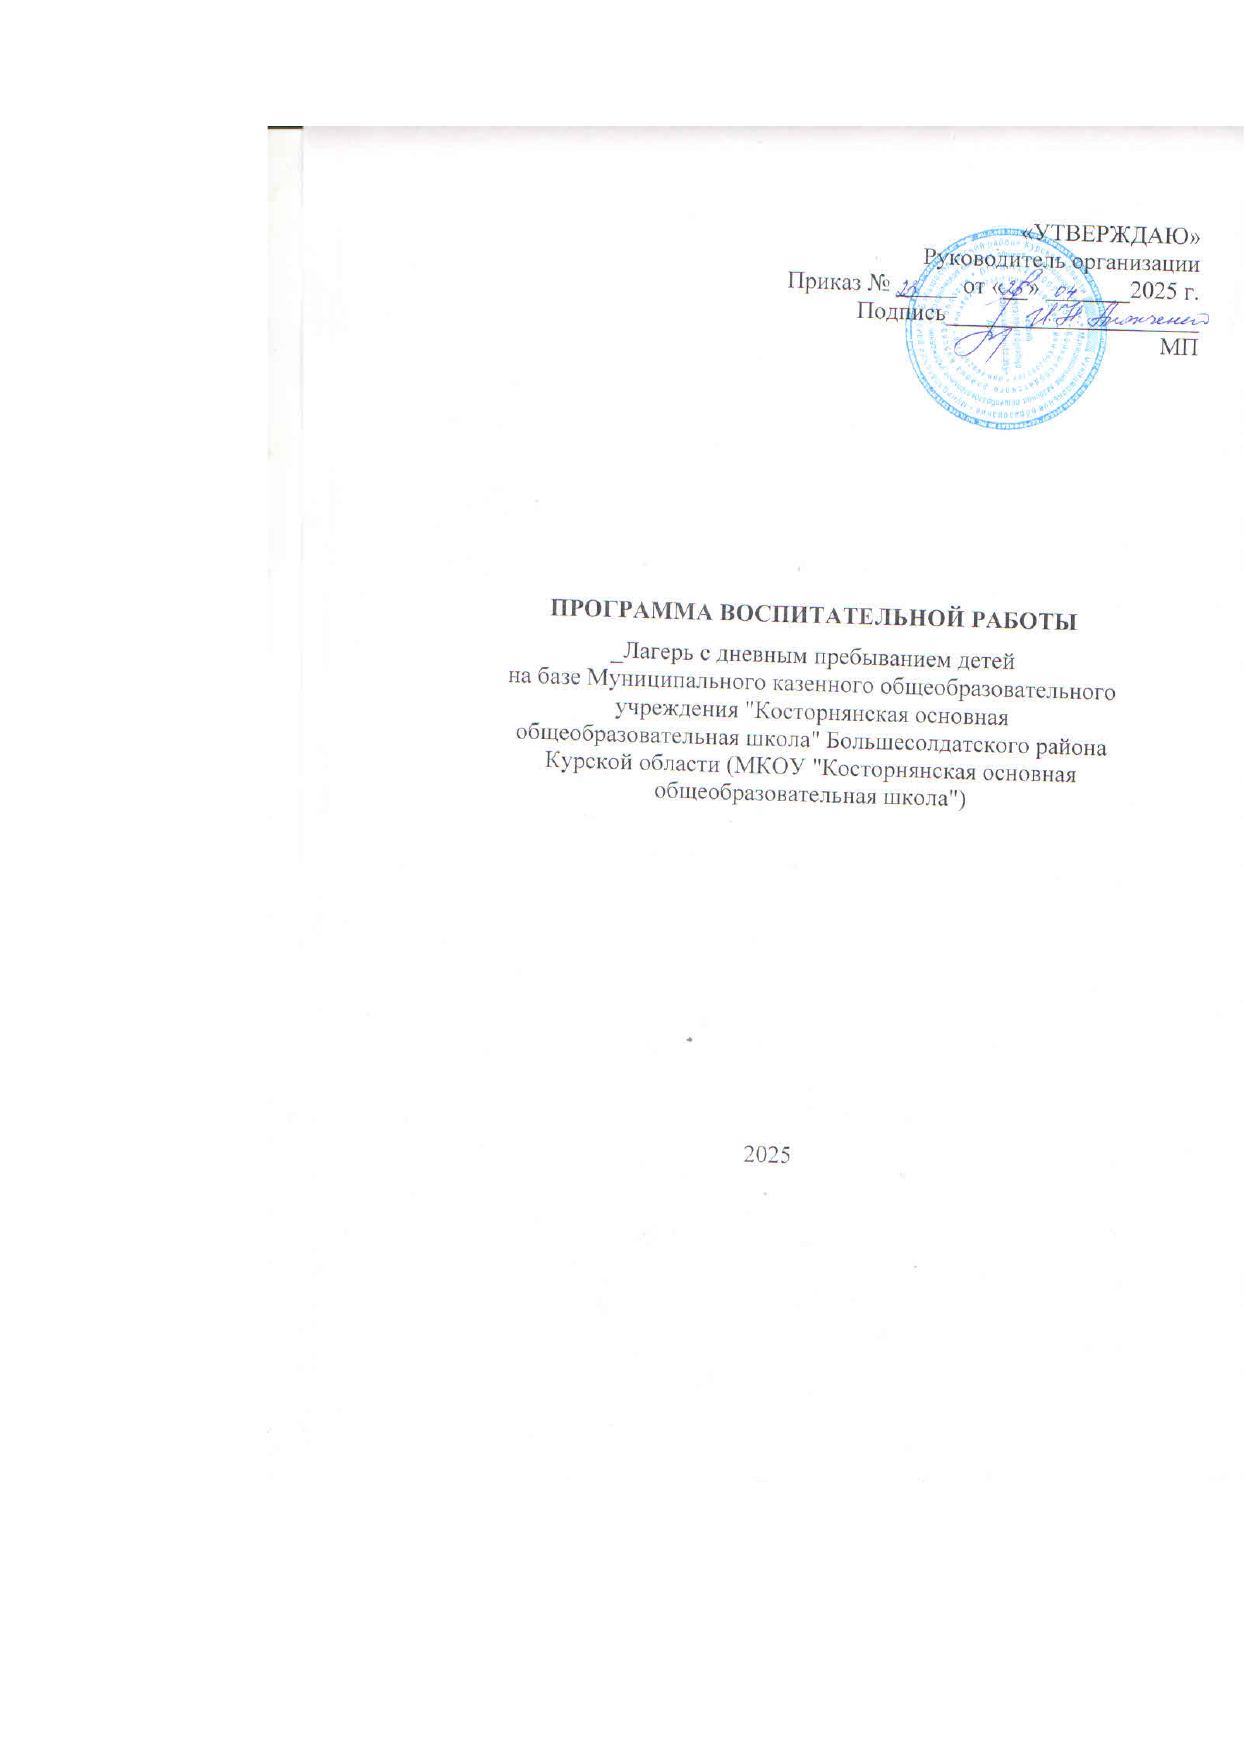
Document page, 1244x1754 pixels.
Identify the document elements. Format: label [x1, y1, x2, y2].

picture [267, 126, 1244, 1482]
